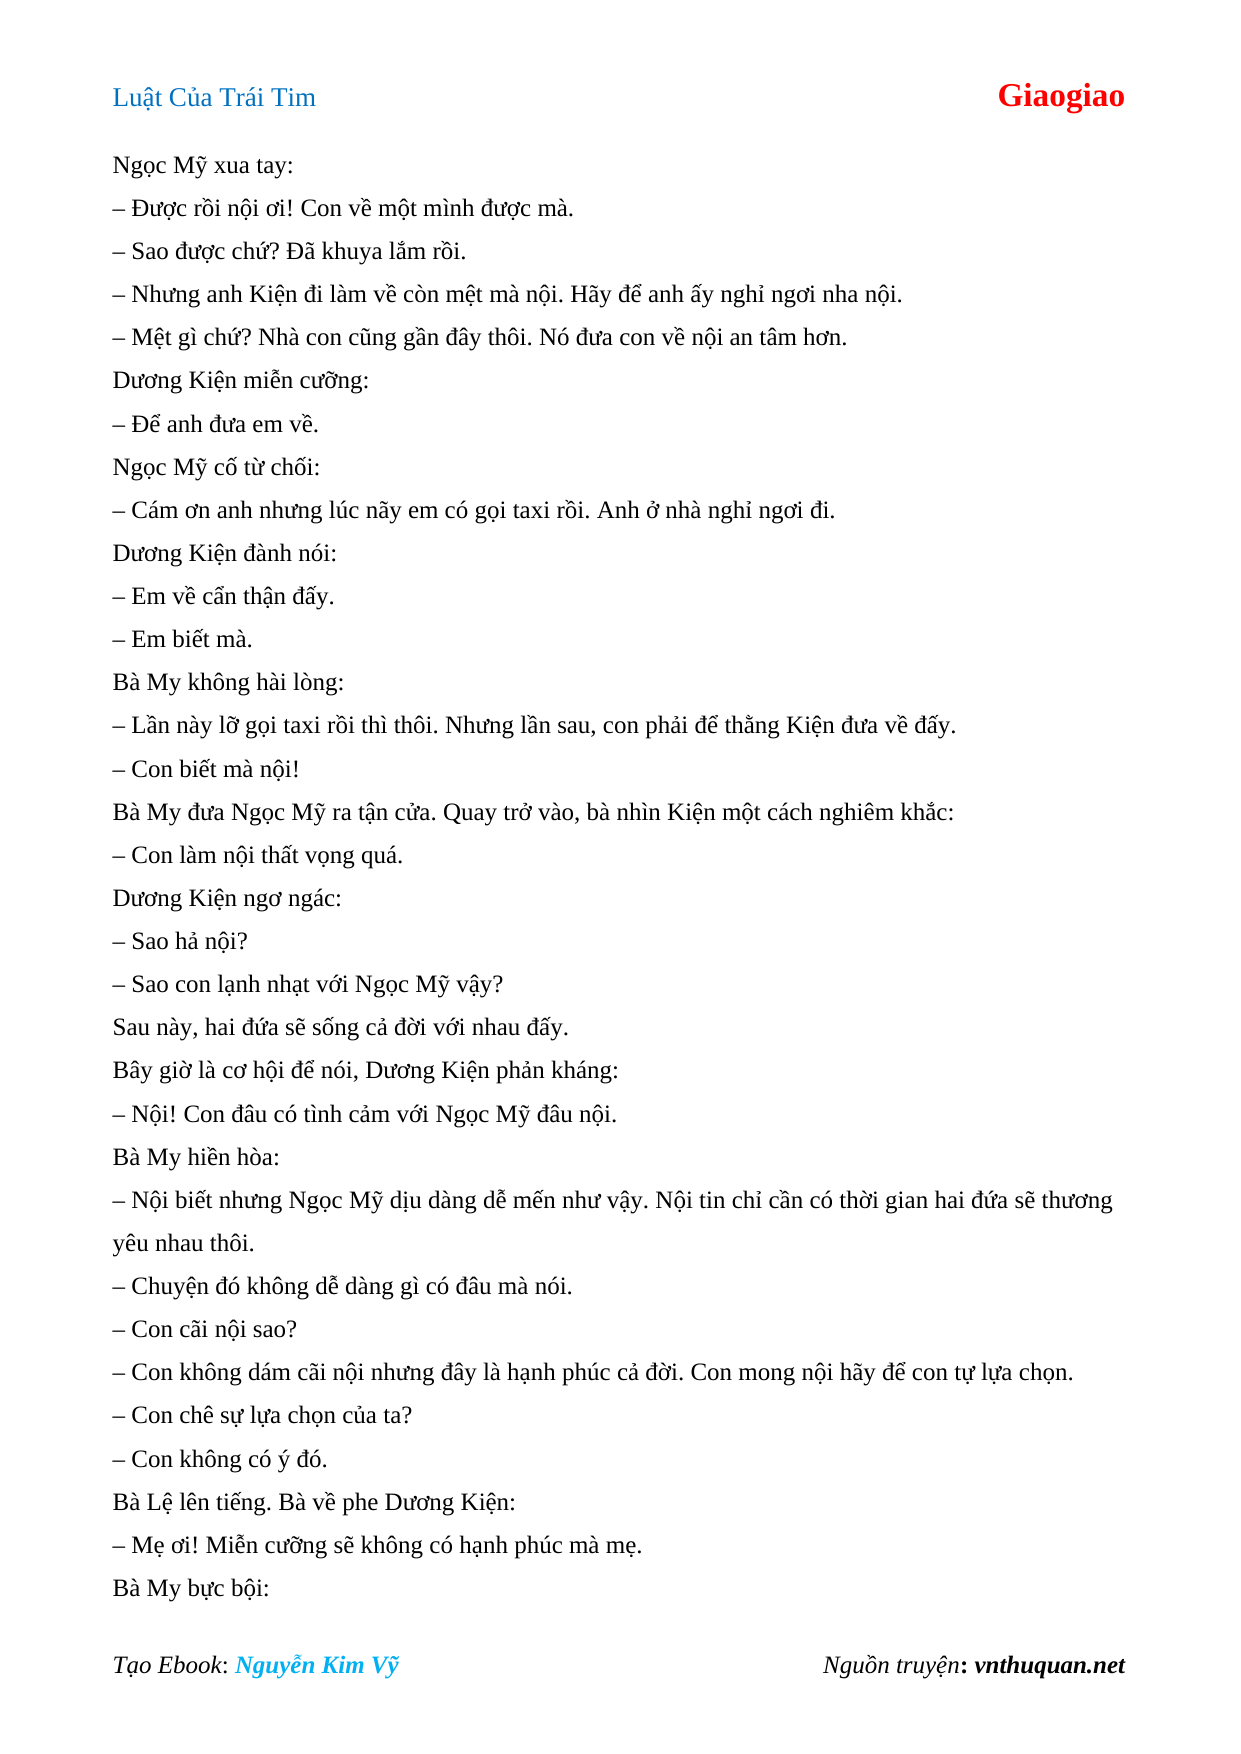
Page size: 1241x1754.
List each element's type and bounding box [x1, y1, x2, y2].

text [112, 150, 1128, 1602]
